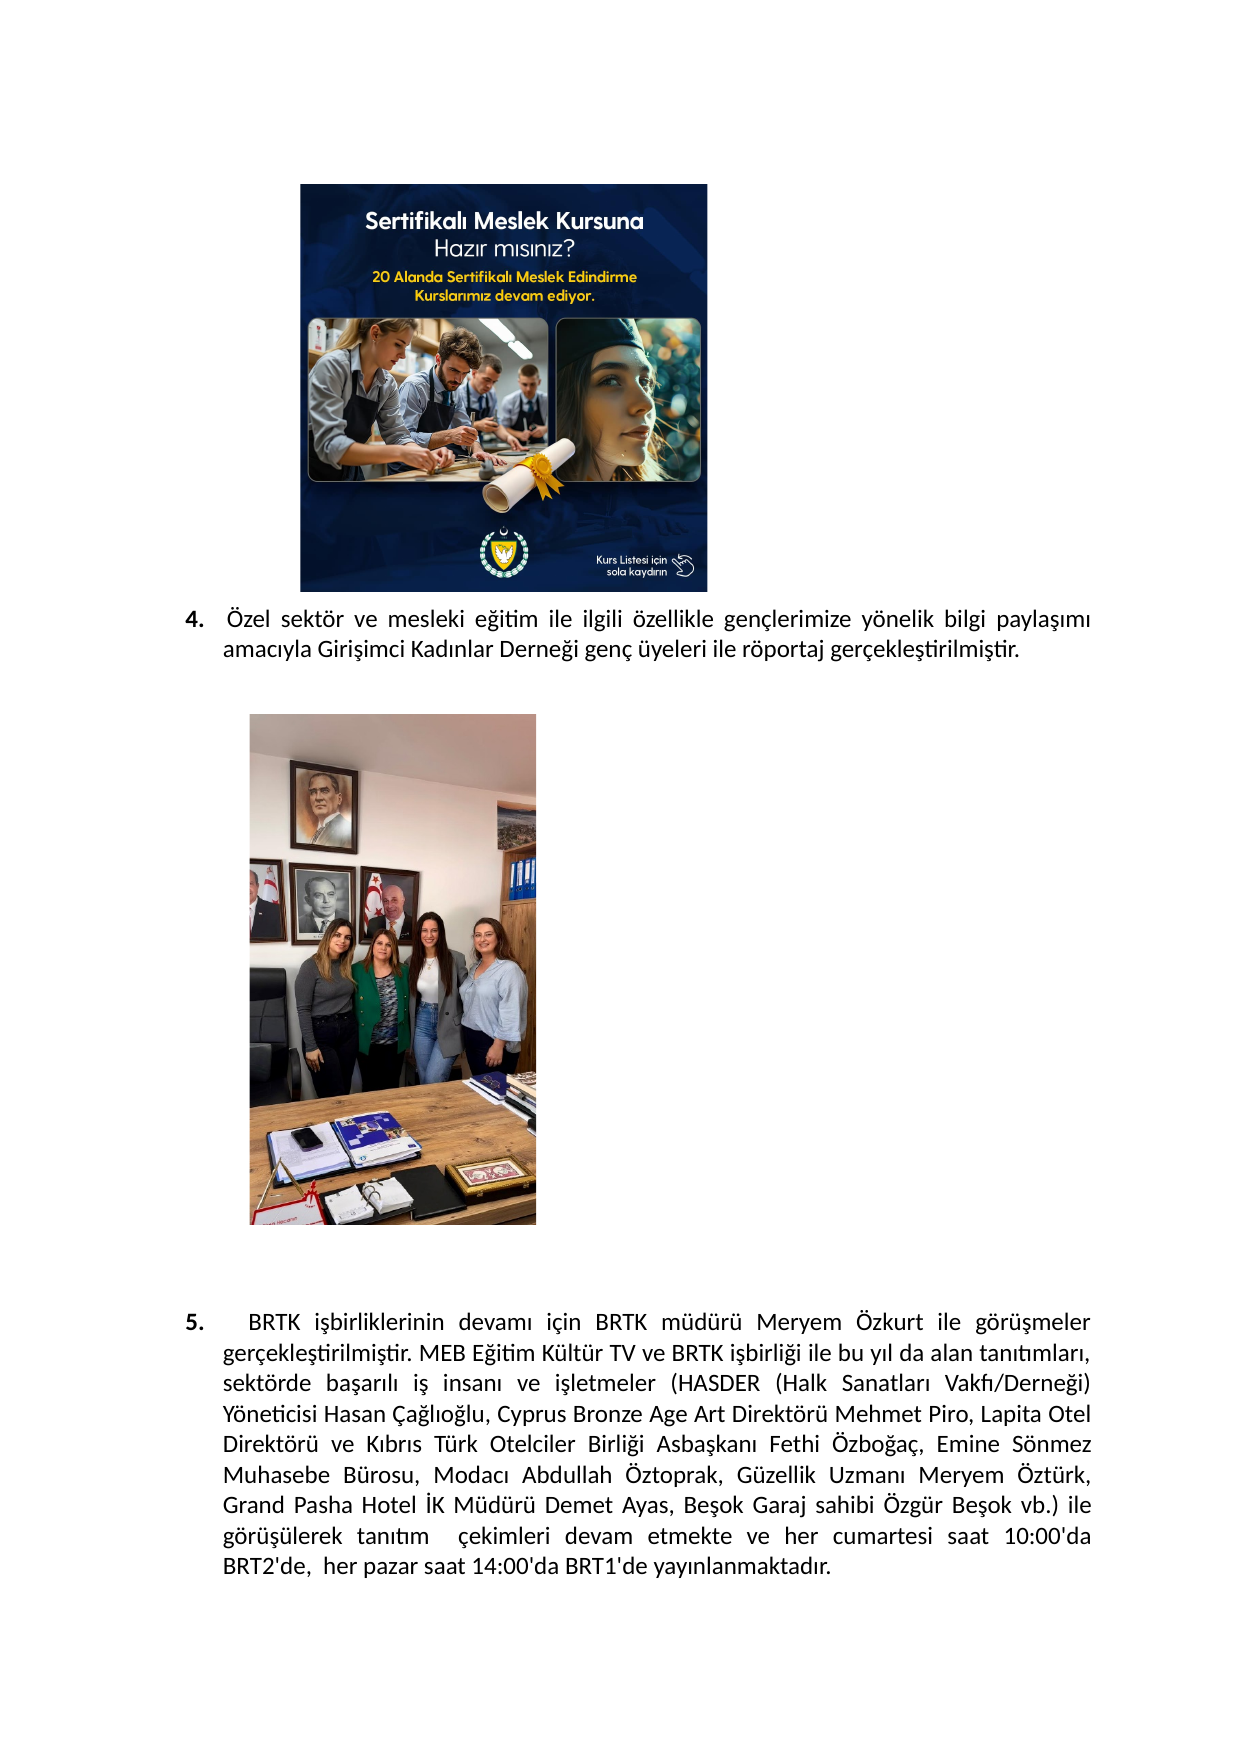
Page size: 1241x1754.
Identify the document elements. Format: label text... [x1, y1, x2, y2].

table_header [223, 703, 561, 1267]
list Özel sektör ve mesleki eğitim ile ilgili özellikle gençlerimize yönelik bilgi paylaşımı amacıyla Girişimci Kadınlar Derneği genç üyeleri ile röportaj gerçekleştirilmiştir. [185, 603, 1093, 664]
picture [249, 714, 537, 1225]
picture [300, 184, 708, 592]
list BRTK işbirliklerinin devamı için BRTK müdürü Meryem Özkurt ile görüşmeler gerçekleştirilmiştir. MEB Eğitim Kültür TV ve BRTK işbirliği ile bu yıl da alan tanıtımları, sektörde başarılı iş insanı ve işletmeler (HASDER (Halk Sanatları Vakfı/Derneği) Yöneticisi Hasan Çağlıoğlu, Cyprus Bronze Age Art Direktörü Mehmet Piro, Lapita Otel Direktörü ve Kıbrıs Türk Otelciler Birliği Asbaşkanı Fethi Özboğaç, Emine Sönmez Muhasebe Bürosu, Modacı Abdullah Öztoprak, Güzellik Uzmanı Meryem Öztürk, Grand Pasha Hotel İK Müdürü Demet Ayas, Beşok Garaj sahibi Özgür Beşok vb.) ile görüşülerek tanıtım çekimleri devam etmekte ve her cumartesi saat 10:00'da BRT2'de, her pazar saat 14:00'da BRT1'de yayınlanmaktadır. [185, 1306, 1093, 1581]
